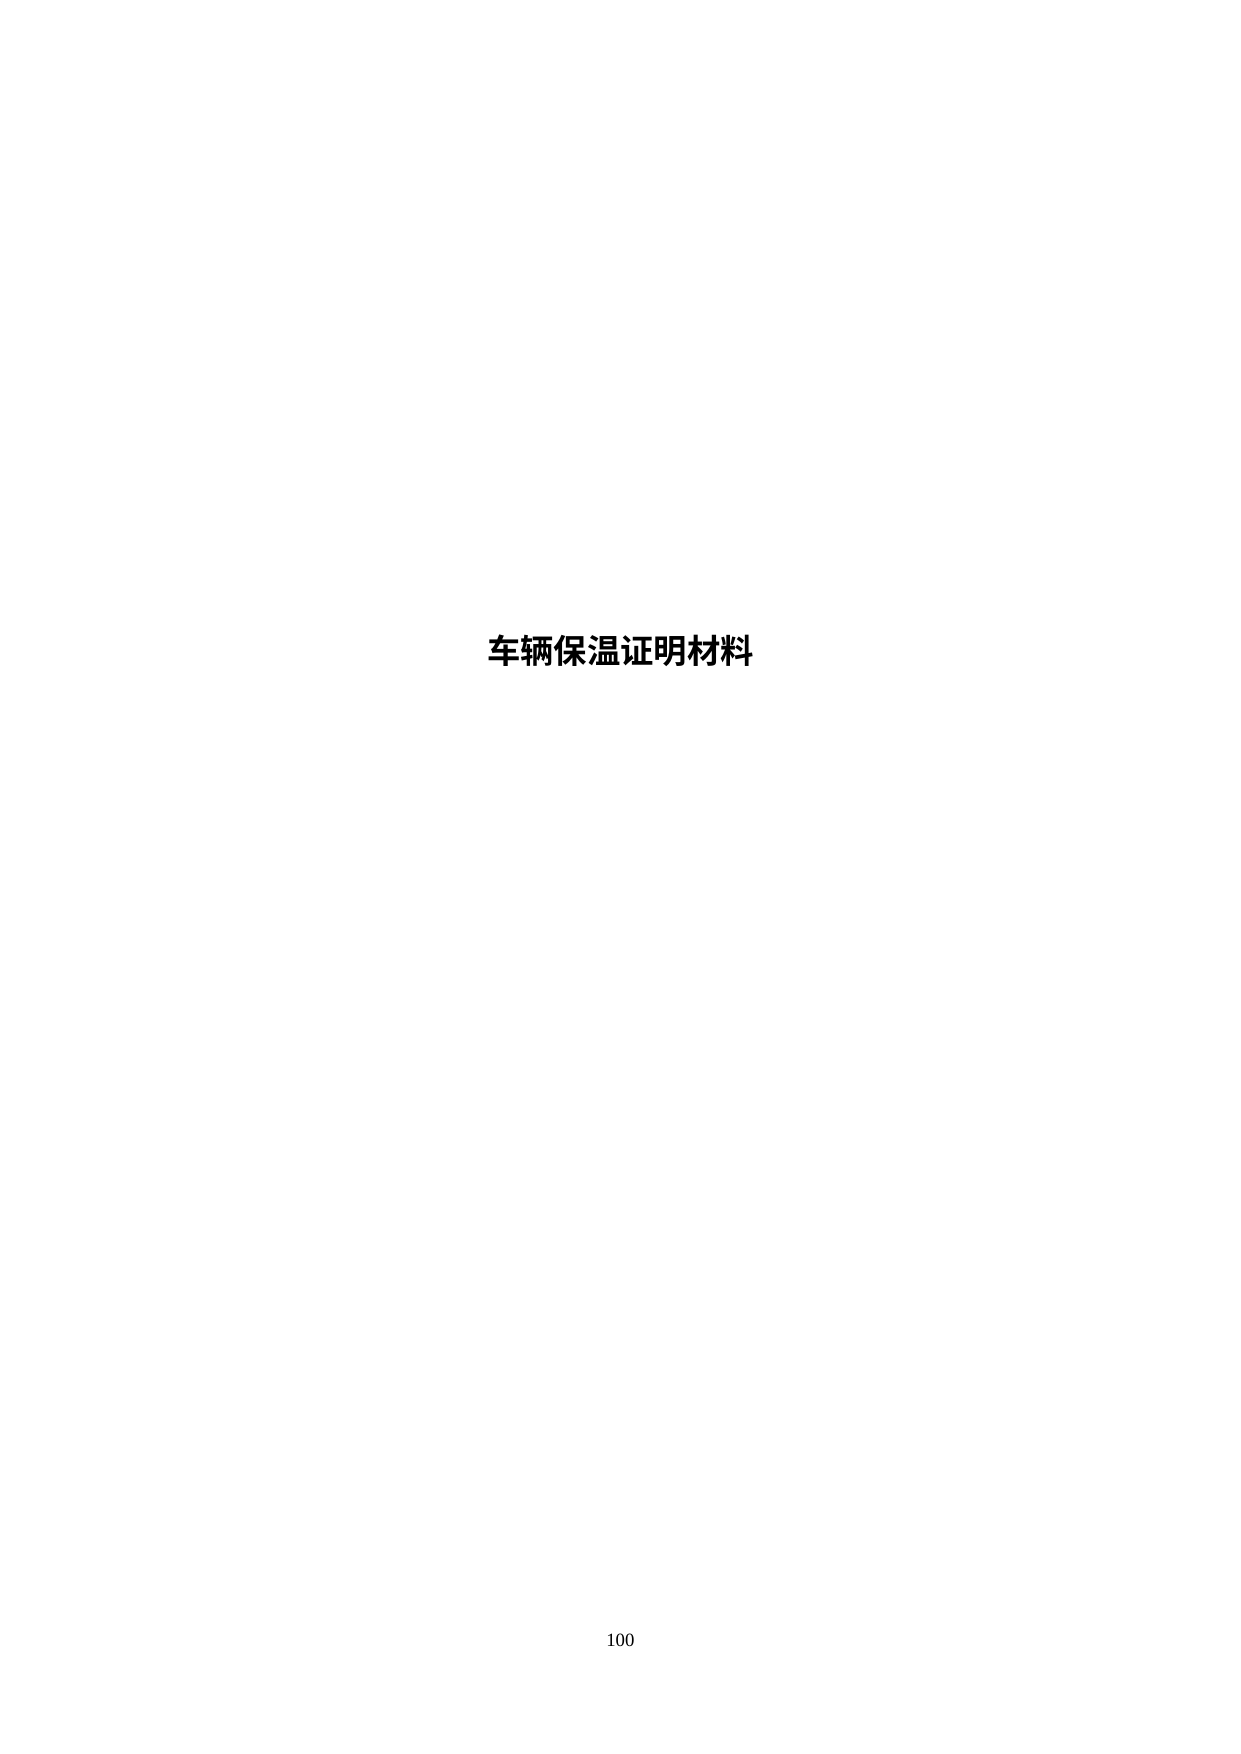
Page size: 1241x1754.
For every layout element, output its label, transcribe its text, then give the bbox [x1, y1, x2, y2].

text 车辆保温证明材料 [148, 617, 1093, 682]
